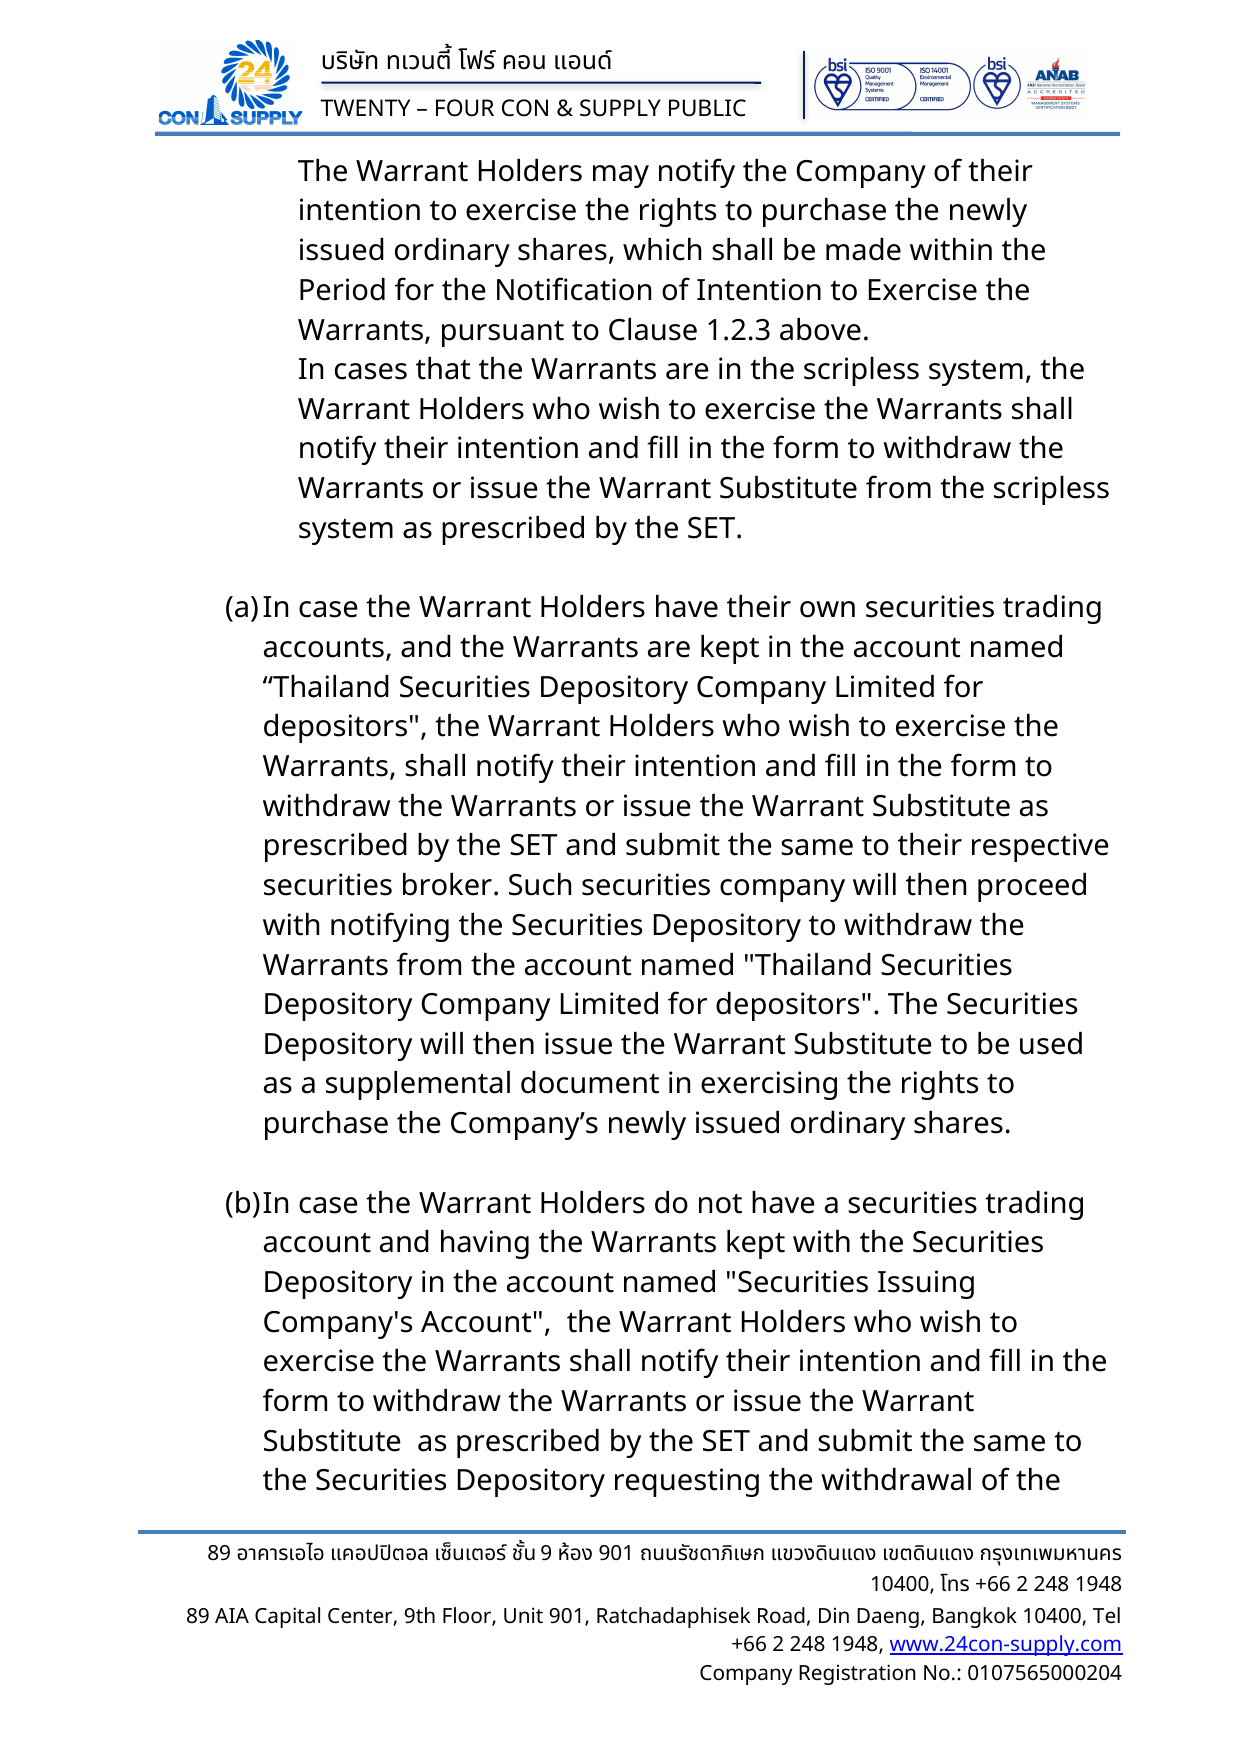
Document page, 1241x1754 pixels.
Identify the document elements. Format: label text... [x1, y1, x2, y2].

picture [811, 49, 1089, 119]
list In case the Warrant Holders have their own securities trading accounts, and the Warrants are kept in the account named “Thailand Securities Depository Company Limited for depositors", the Warrant Holders who wish to exercise the Warrants, shall notify their intention and fill in the form to withdraw the Warrants or issue the Warrant Substitute as prescribed by the SET and submit the same to their respective securities broker. Such securities company will then proceed with notifying the Securities Depository to withdraw the Warrants from the account named "Thailand Securities Depository Company Limited for depositors". The Securities Depository will then issue the Warrant Substitute to be used as a supplemental document in exercising the rights to purchase the Company’s newly issued ordinary shares. [225, 587, 1122, 1142]
picture [158, 40, 303, 125]
list The Warrant Holders may notify the Company of their intention to exercise the rights to purchase the newly issued ordinary shares, which shall be made within the Period for the Notification of Intention to Exercise the Warrants, pursuant to Clause 1.2.3 above. [298, 150, 1122, 348]
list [225, 1182, 1122, 1499]
list In cases that the Warrants are in the scripless system, the Warrant Holders who wish to exercise the Warrants shall notify their intention and fill in the form to withdraw the Warrants or issue the Warrant Substitute from the scripless system as prescribed by the SET. [298, 348, 1122, 547]
